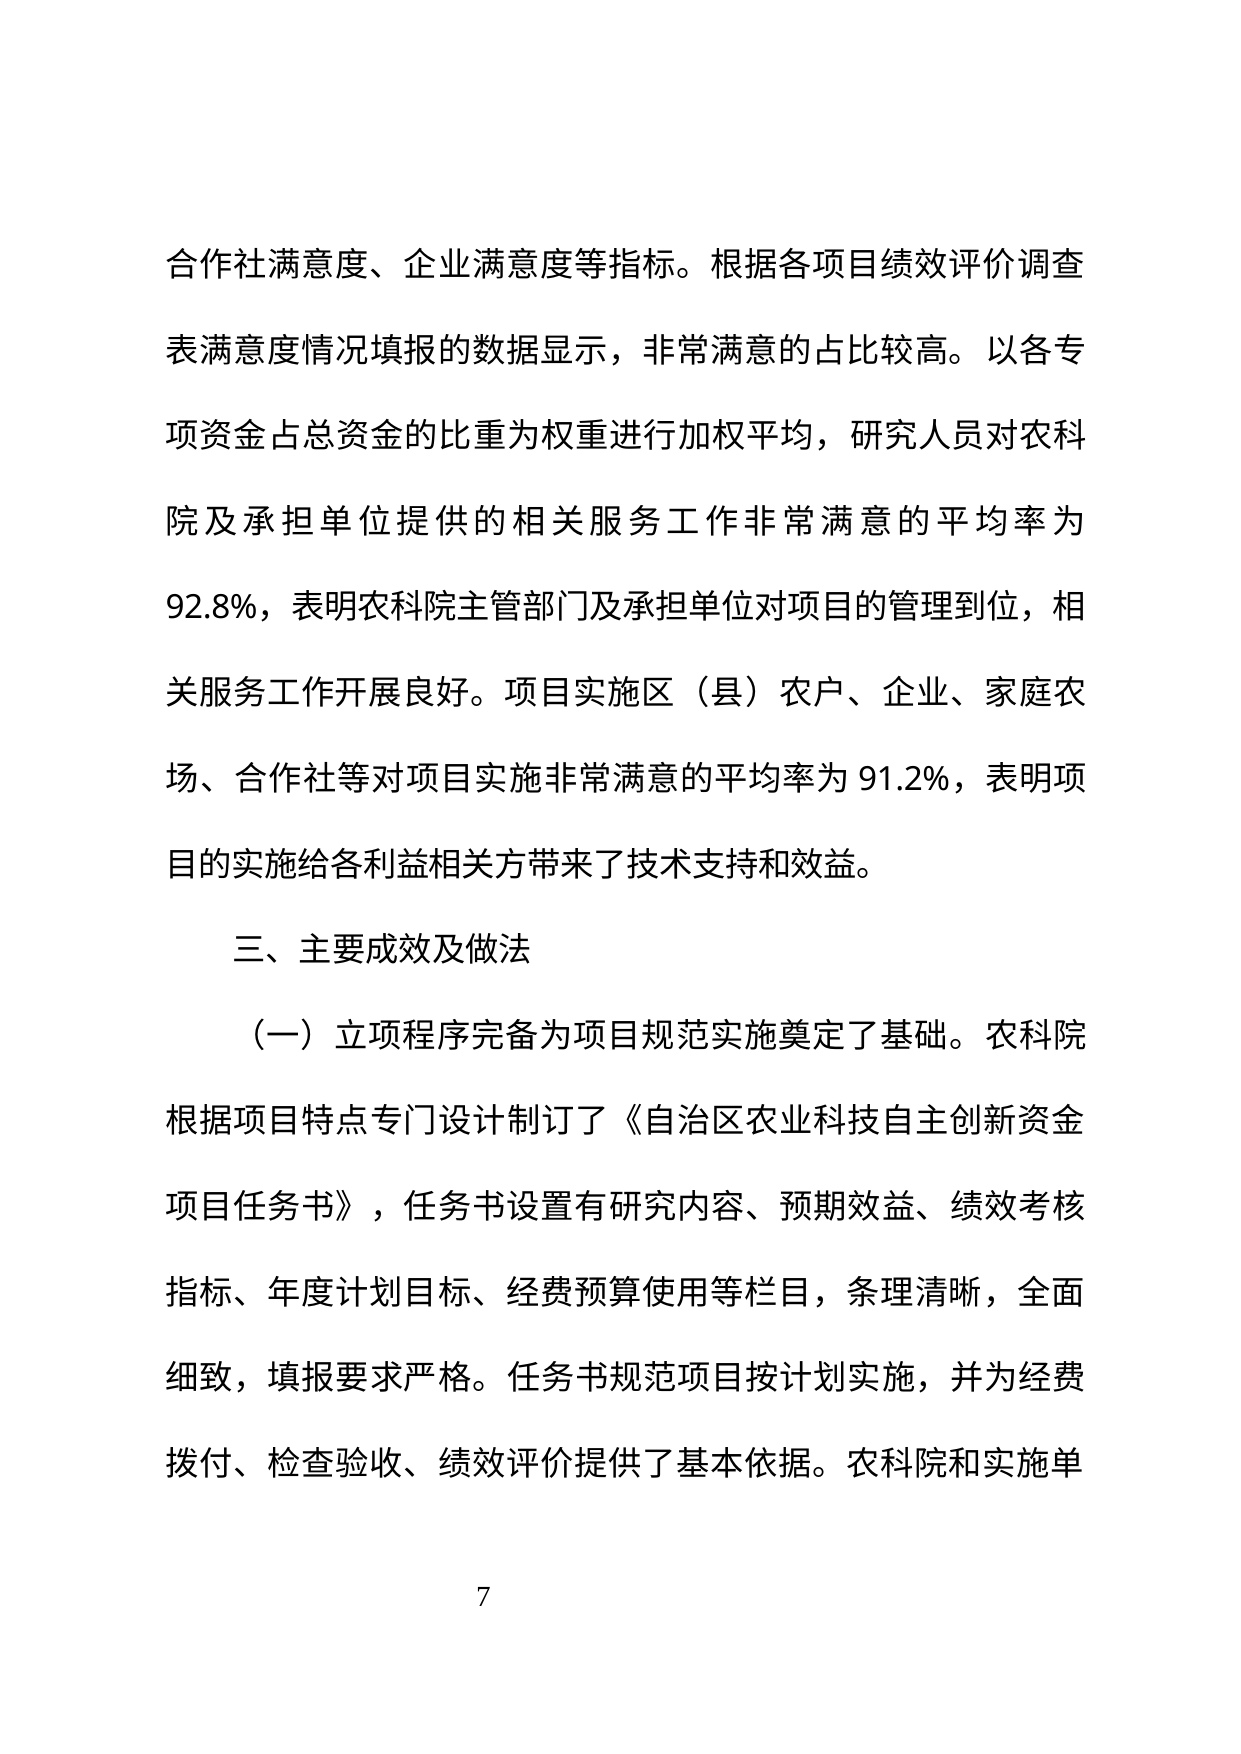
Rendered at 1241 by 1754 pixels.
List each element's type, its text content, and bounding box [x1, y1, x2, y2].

text 三、主要成效及做法 [165, 904, 1087, 990]
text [165, 990, 1087, 1504]
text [165, 219, 1087, 904]
